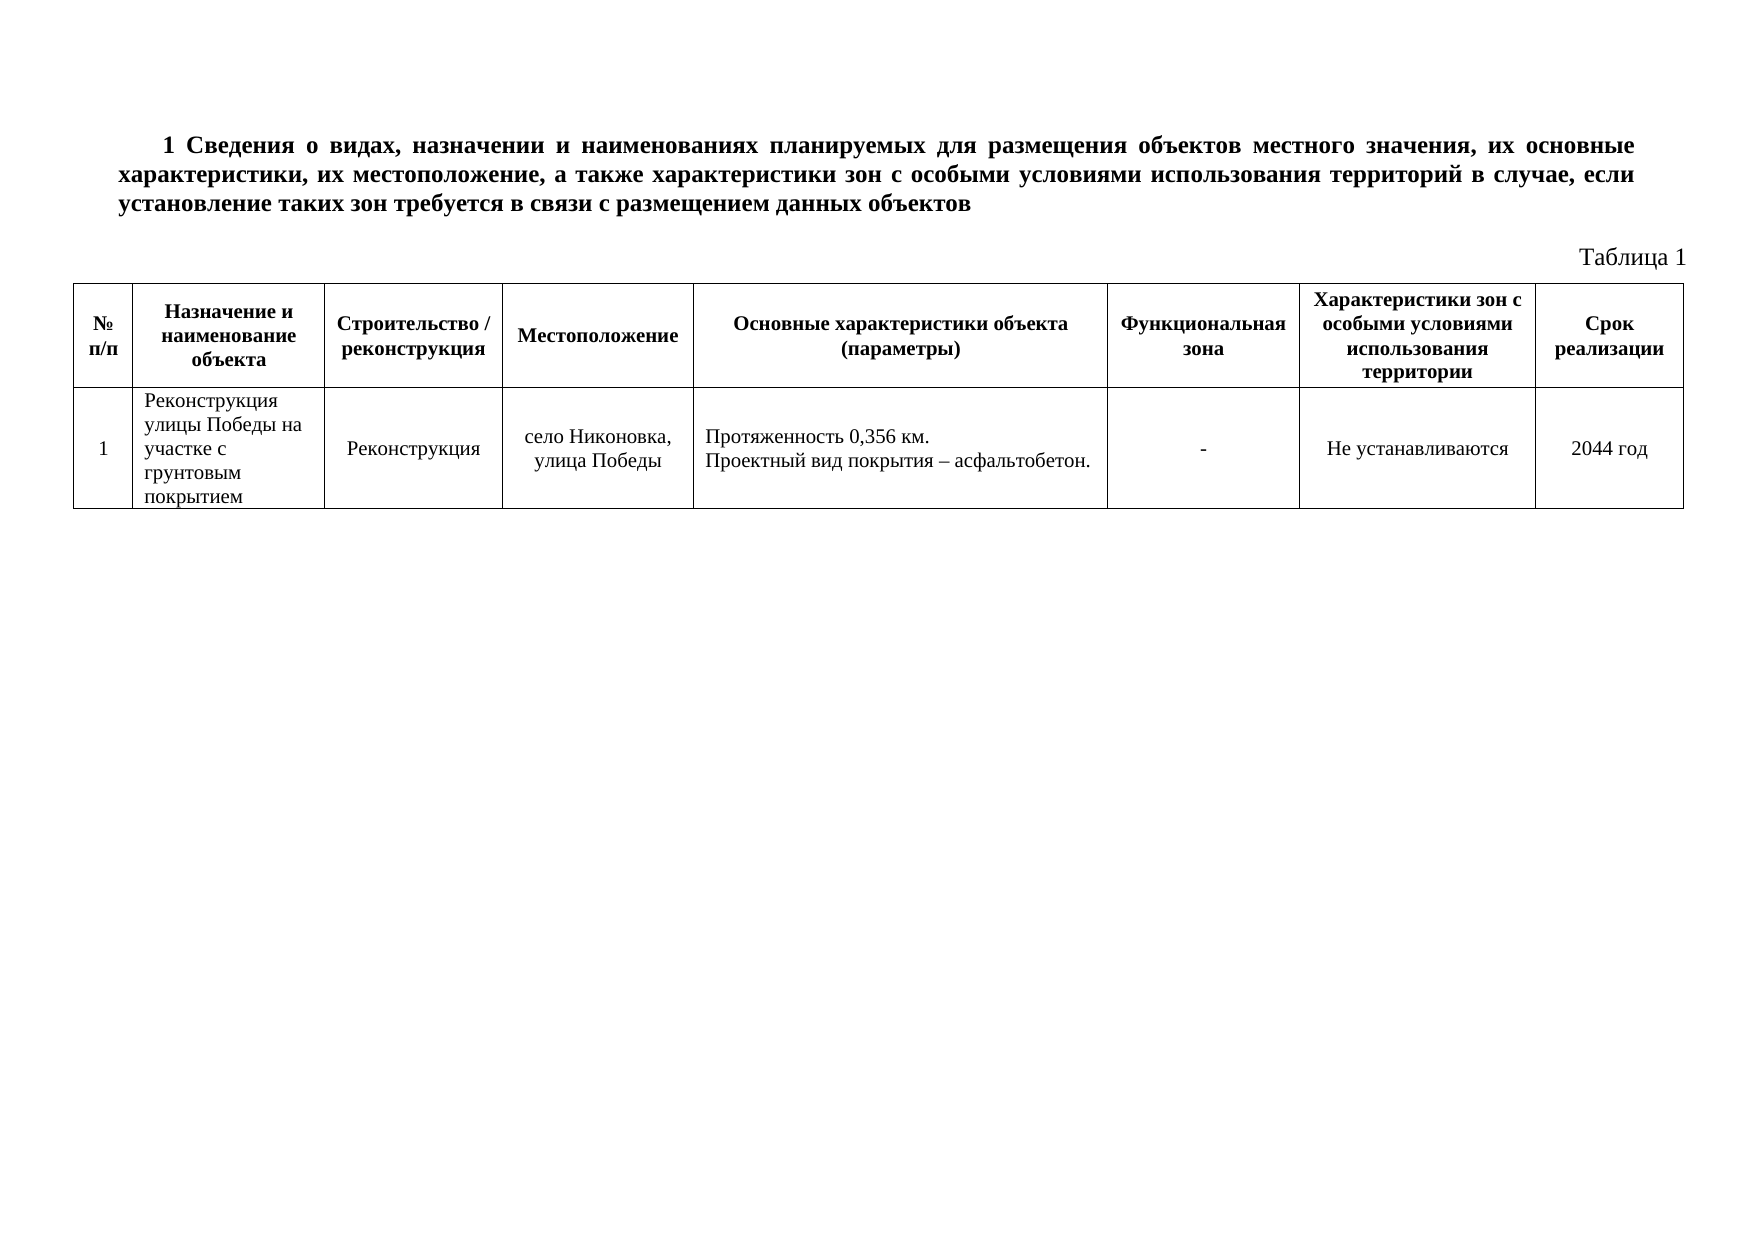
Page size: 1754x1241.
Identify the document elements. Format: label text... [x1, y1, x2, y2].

table_cell - [1108, 388, 1299, 508]
text Таблица 1 [118, 242, 1687, 271]
table_header Основные характеристики объекта (параметры) [694, 284, 1107, 387]
table_header № п/п [74, 284, 132, 387]
table_header Местоположение [503, 284, 693, 387]
table_cell 1 [74, 388, 132, 508]
table_cell село Никоновка, улица Победы [503, 388, 693, 508]
table_header Функциональная зона [1108, 284, 1299, 387]
text 1 Cведения о видах, назначении и наименованиях планируемых для размещения объектов местного значения, их основные характеристики, их местоположение, а также характеристики зон с особыми условиями использования территорий в случае, если установление таких зон требуется в связи с размещением данных объектов [118, 131, 1636, 217]
table_cell Реконструкция [325, 388, 502, 508]
table_cell Реконструкция улицы Победы на участке с грунтовым покрытием [133, 388, 324, 508]
table_cell Не устанавливаются [1300, 388, 1535, 508]
table_cell 2044 год [1536, 388, 1683, 508]
table_header Строительство / реконструкция [325, 284, 502, 387]
table_header Срок реализации [1536, 284, 1683, 387]
table_header Характеристики зон с особыми условиями использования территории [1300, 284, 1535, 387]
table_header Назначение и наименование объекта [133, 284, 324, 387]
table_cell Протяженность 0,356 км. Проектный вид покрытия – асфальтобетон. [694, 388, 1107, 508]
